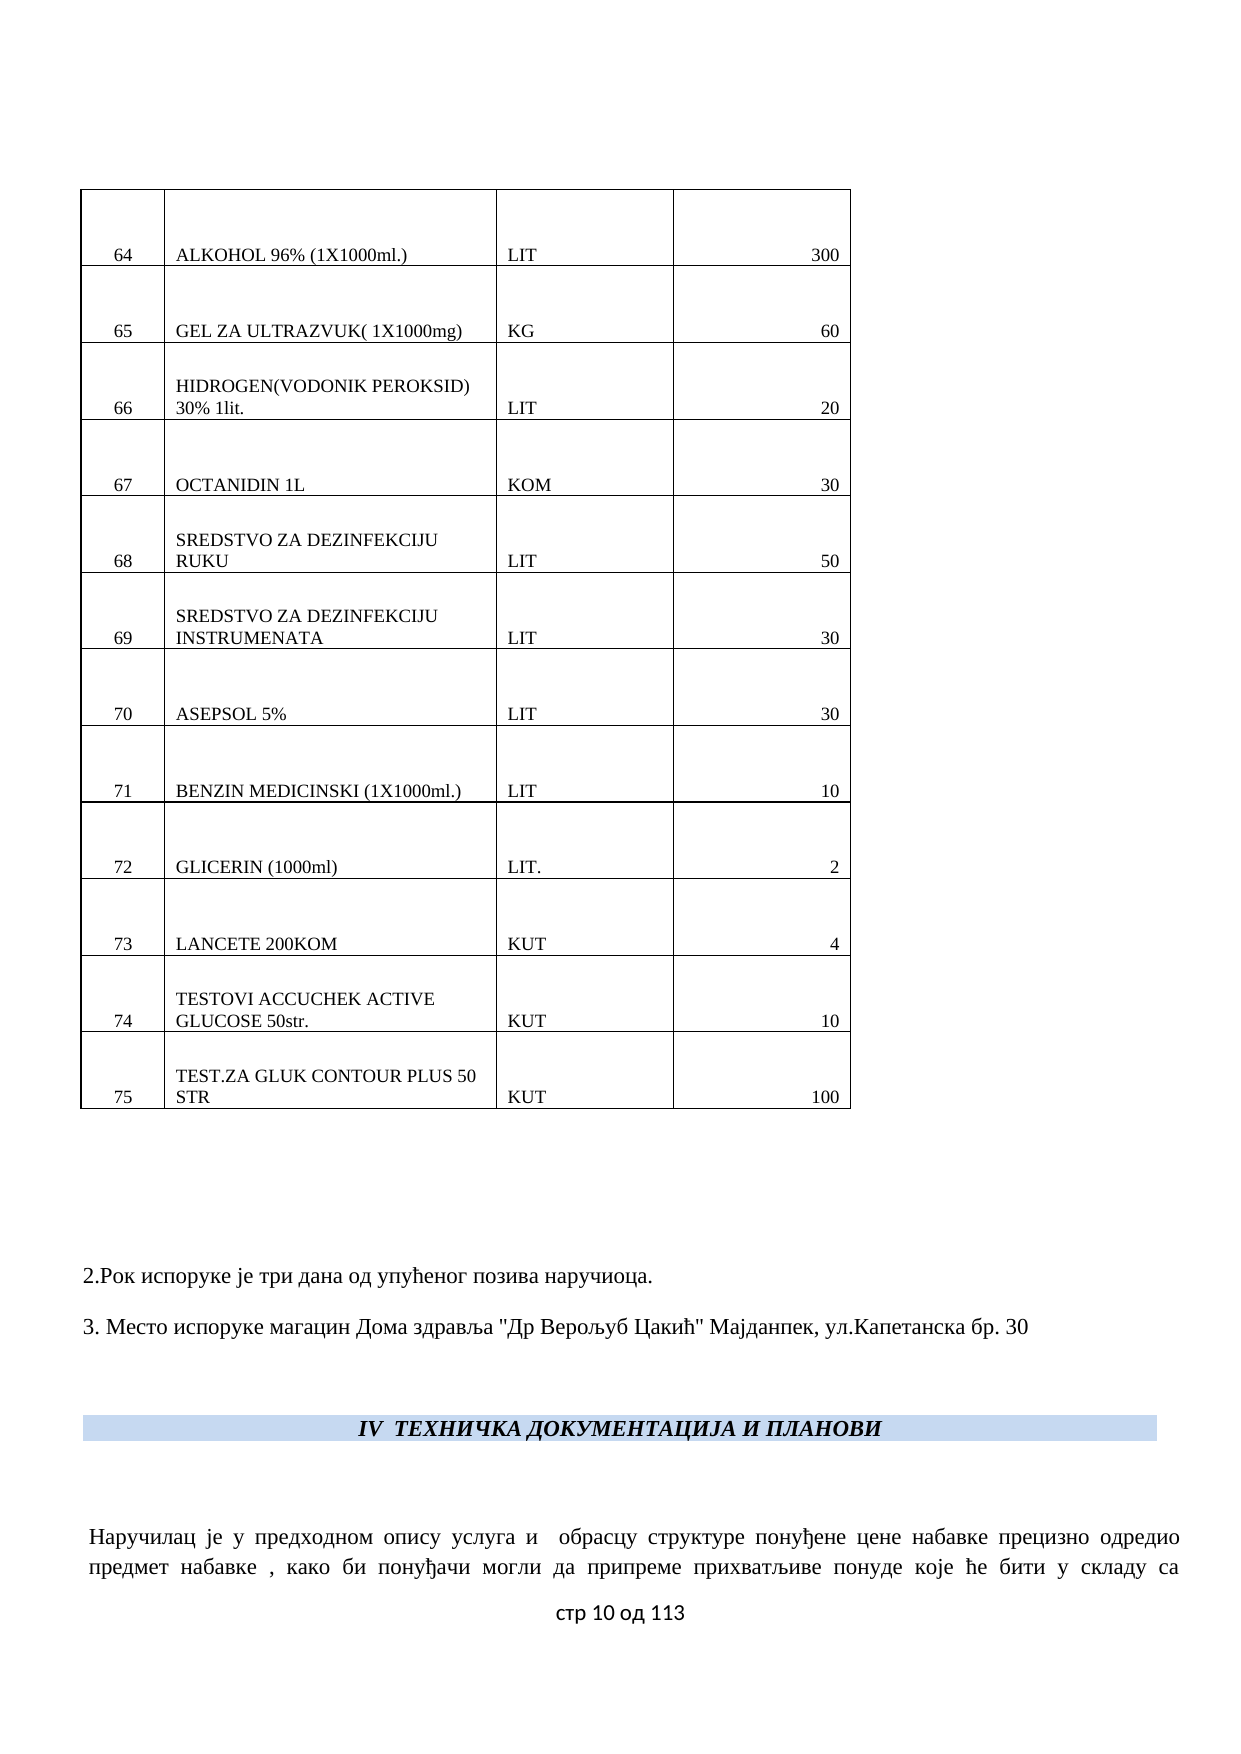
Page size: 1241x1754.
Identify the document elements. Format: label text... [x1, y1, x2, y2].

table_cell GEL ZA ULTRAZVUK( 1X1000mg) [165, 266, 496, 342]
text 2.Рок испоруке је три дана од упућеног позива наручиоца. [83, 1262, 1157, 1288]
table_cell 300 [674, 190, 850, 265]
table_cell LIT [497, 649, 673, 725]
table_cell 2 [674, 803, 850, 878]
table_cell LIT [497, 343, 673, 418]
table_cell HIDROGEN(VODONIK PEROKSID) 30% 1lit. [165, 343, 496, 418]
table_cell 72 [82, 803, 164, 878]
table_cell 100 [674, 1032, 850, 1108]
table_cell 66 [82, 343, 164, 418]
table_cell 60 [674, 266, 850, 342]
table_cell 50 [674, 496, 850, 572]
table_cell 73 [82, 879, 164, 954]
table_cell KUT [497, 1032, 673, 1108]
text IV ТЕХНИЧКА ДОКУМЕНТАЦИЈА И ПЛАНОВИ [83, 1415, 1157, 1441]
table_cell KUT [497, 879, 673, 954]
table_cell 64 [82, 190, 164, 265]
table_cell KOM [497, 420, 673, 495]
table_cell 30 [674, 420, 850, 495]
table_cell LIT [497, 190, 673, 265]
table_cell 4 [674, 879, 850, 954]
table_cell 20 [674, 343, 850, 418]
table_cell LIT. [497, 803, 673, 878]
table_cell SREDSTVO ZA DEZINFEKCIJU RUKU [165, 496, 496, 572]
table_cell 65 [82, 266, 164, 342]
table_cell ASEPSOL 5% [165, 649, 496, 725]
table_cell 30 [674, 649, 850, 725]
table_cell TEST.ZA GLUK CONTOUR PLUS 50 STR [165, 1032, 496, 1108]
table_cell TESTOVI ACCUCHEK ACTIVE GLUCOSE 50str. [165, 956, 496, 1031]
table_cell LIT [497, 573, 673, 648]
table_cell LANCETE 200KOM [165, 879, 496, 954]
table_cell ALKOHOL 96% (1X1000ml.) [165, 190, 496, 265]
table_cell 70 [82, 649, 164, 725]
table_cell LIT [497, 496, 673, 572]
table_cell 71 [82, 726, 164, 801]
table_cell 10 [674, 956, 850, 1031]
table_cell OCTANIDIN 1L [165, 420, 496, 495]
table_cell 75 [82, 1032, 164, 1108]
table_cell 10 [674, 726, 850, 801]
table_cell 67 [82, 420, 164, 495]
table_cell 69 [82, 573, 164, 648]
table_cell BENZIN MEDICINSKI (1X1000ml.) [165, 726, 496, 801]
table_cell SREDSTVO ZA DEZINFEKCIJU INSTRUMENATA [165, 573, 496, 648]
table_cell 74 [82, 956, 164, 1031]
table_cell 30 [674, 573, 850, 648]
text 3. Место испоруке магацин Дома здравља ''Др Верољуб Цакић'' Мајданпек, ул.Капетанска бр. 30 [83, 1313, 1157, 1339]
table_cell KG [497, 266, 673, 342]
table_cell 68 [82, 496, 164, 572]
table_cell LIT [497, 726, 673, 801]
table_cell KUT [497, 956, 673, 1031]
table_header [83, 1466, 1187, 1585]
table_cell GLICERIN (1000ml) [165, 803, 496, 878]
